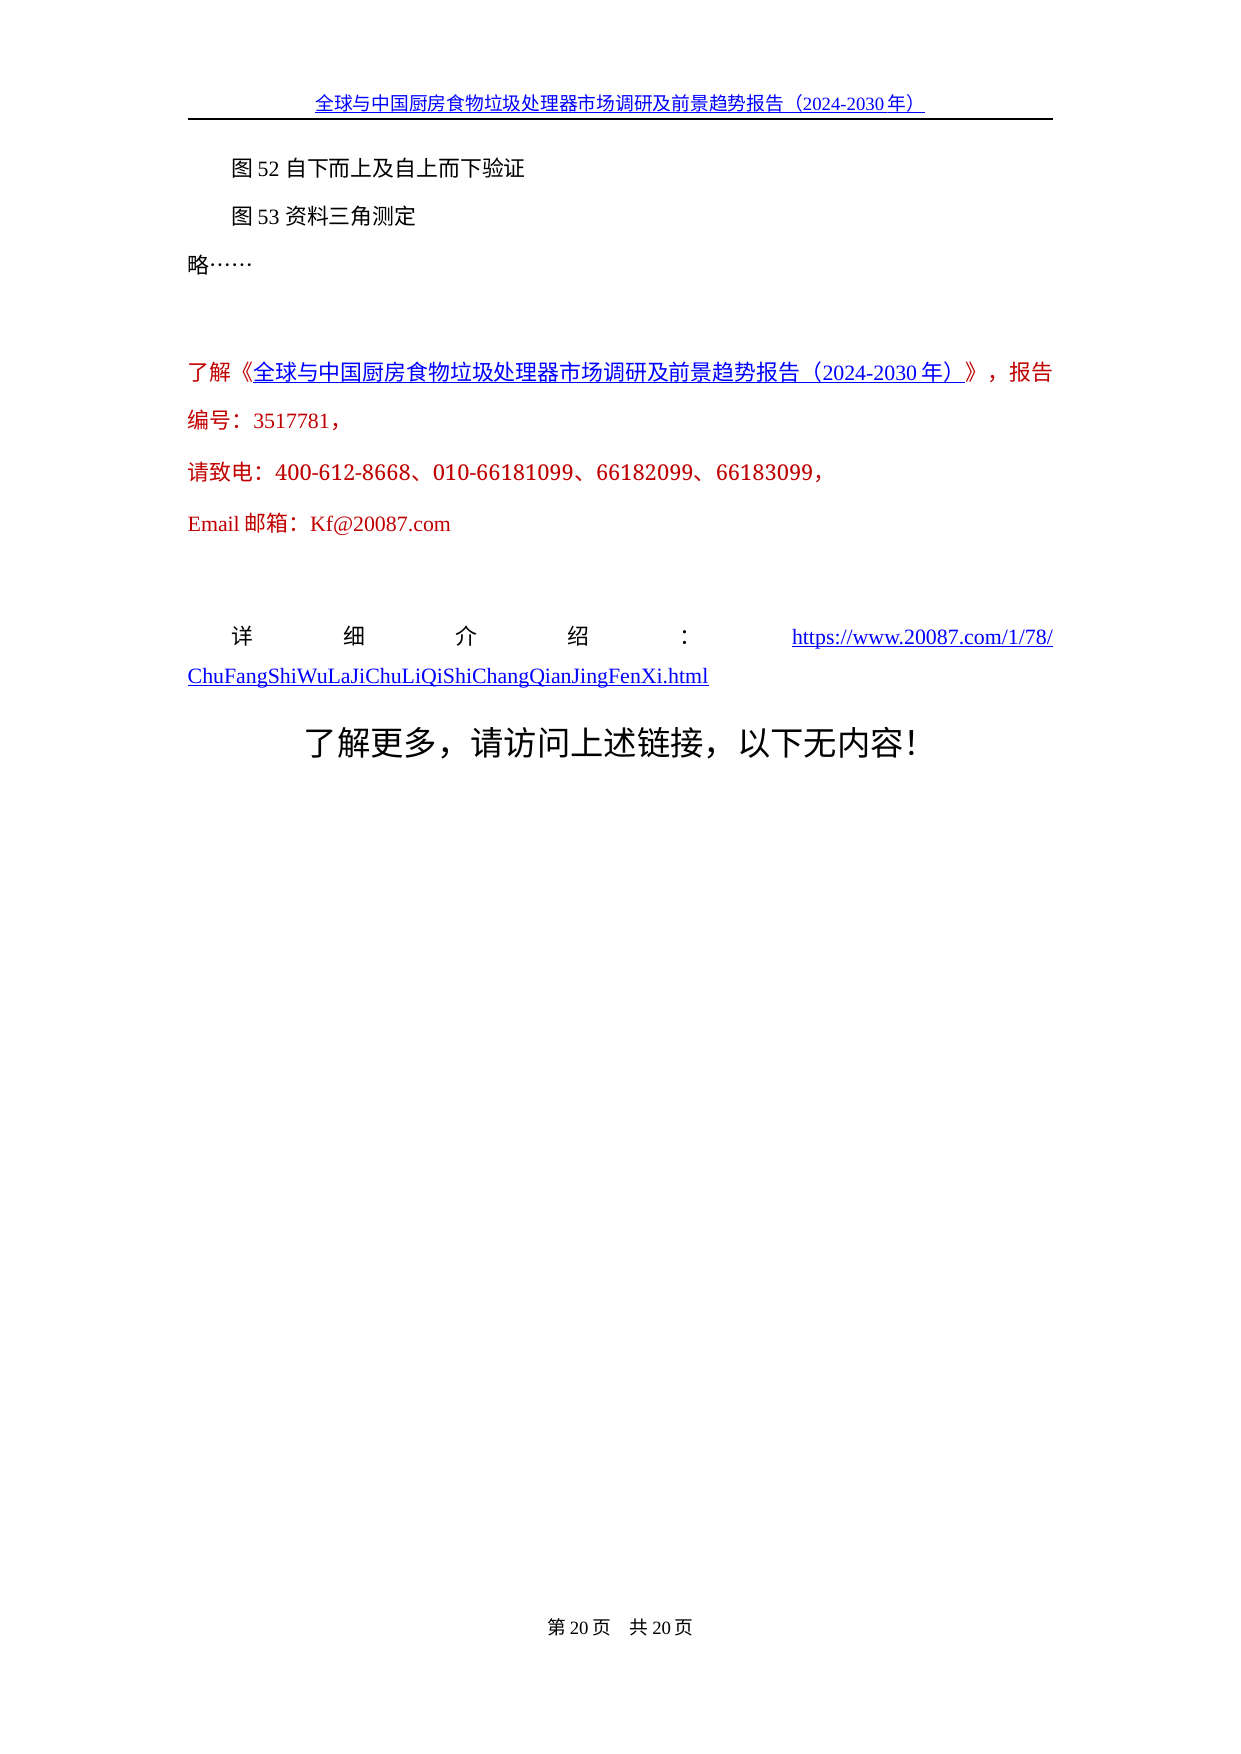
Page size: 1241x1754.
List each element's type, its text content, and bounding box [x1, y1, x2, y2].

text Email邮箱：Kf@20087.com [187, 506, 1053, 538]
text 了解《全球与中国厨房食物垃圾处理器市场调研及前景趋势报告（2024-2030年）》，报告编号：3517781， [187, 354, 1053, 435]
title 了解更多，请访问上述链接，以下无内容！ [187, 708, 1053, 773]
text 详细介绍：https://www.20087.com/1/78/ChuFangShiWuLaJiChuLiQiShiChangQianJingFenXi.html [187, 619, 1053, 692]
text 请致电：400-612-8668、010-66181099、66182099、66183099， [187, 454, 1053, 487]
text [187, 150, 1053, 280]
